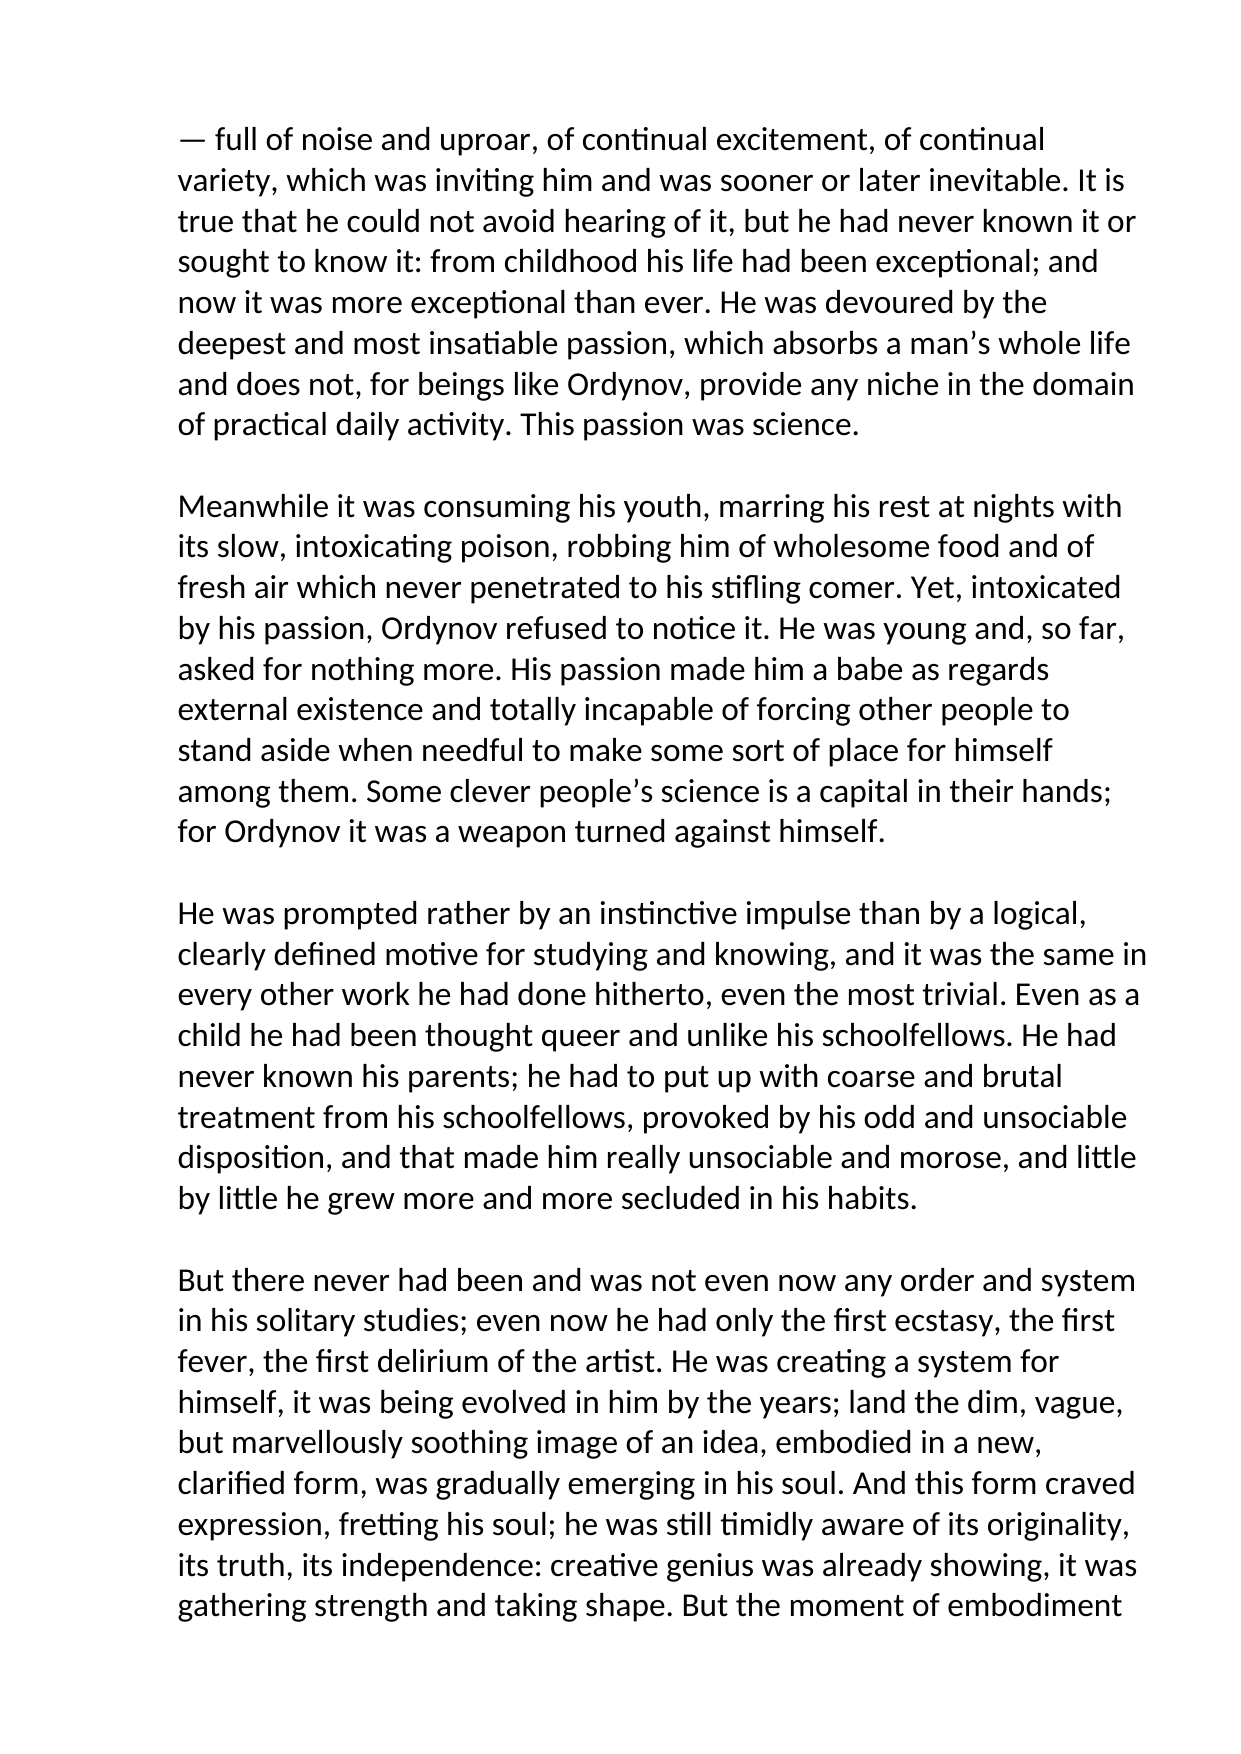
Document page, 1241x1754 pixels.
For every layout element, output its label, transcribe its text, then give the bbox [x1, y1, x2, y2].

text He was prompted rather by an instinctive impulse than by a logical, clearly defined motive for studying and knowing, and it was the same in every other work he had done hitherto, even the most trivial. Even as a child he had been thought queer and unlike his schoolfellows. He had never known his parents; he had to put up with coarse and brutal treatment from his schoolfellows, provoked by his odd and unsociable disposition, and that made him really unsociable and morose, and little by little he grew more and more secluded in his habits. [177, 892, 1152, 1218]
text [177, 1258, 1152, 1625]
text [177, 118, 1152, 444]
text Meanwhile it was consuming his youth, marring his rest at nights with its slow, intoxicating poison, robbing him of wholesome food and of fresh air which never penetrated to his stifling comer. Yet, intoxicated by his passion, Ordynov refused to notice it. He was young and, so far, asked for nothing more. His passion made him a babe as regards external existence and totally incapable of forcing other people to stand aside when needful to make some sort of place for himself among them. Some clever people’s science is a capital in their hands; for Ordynov it was a weapon turned against himself. [177, 485, 1152, 851]
